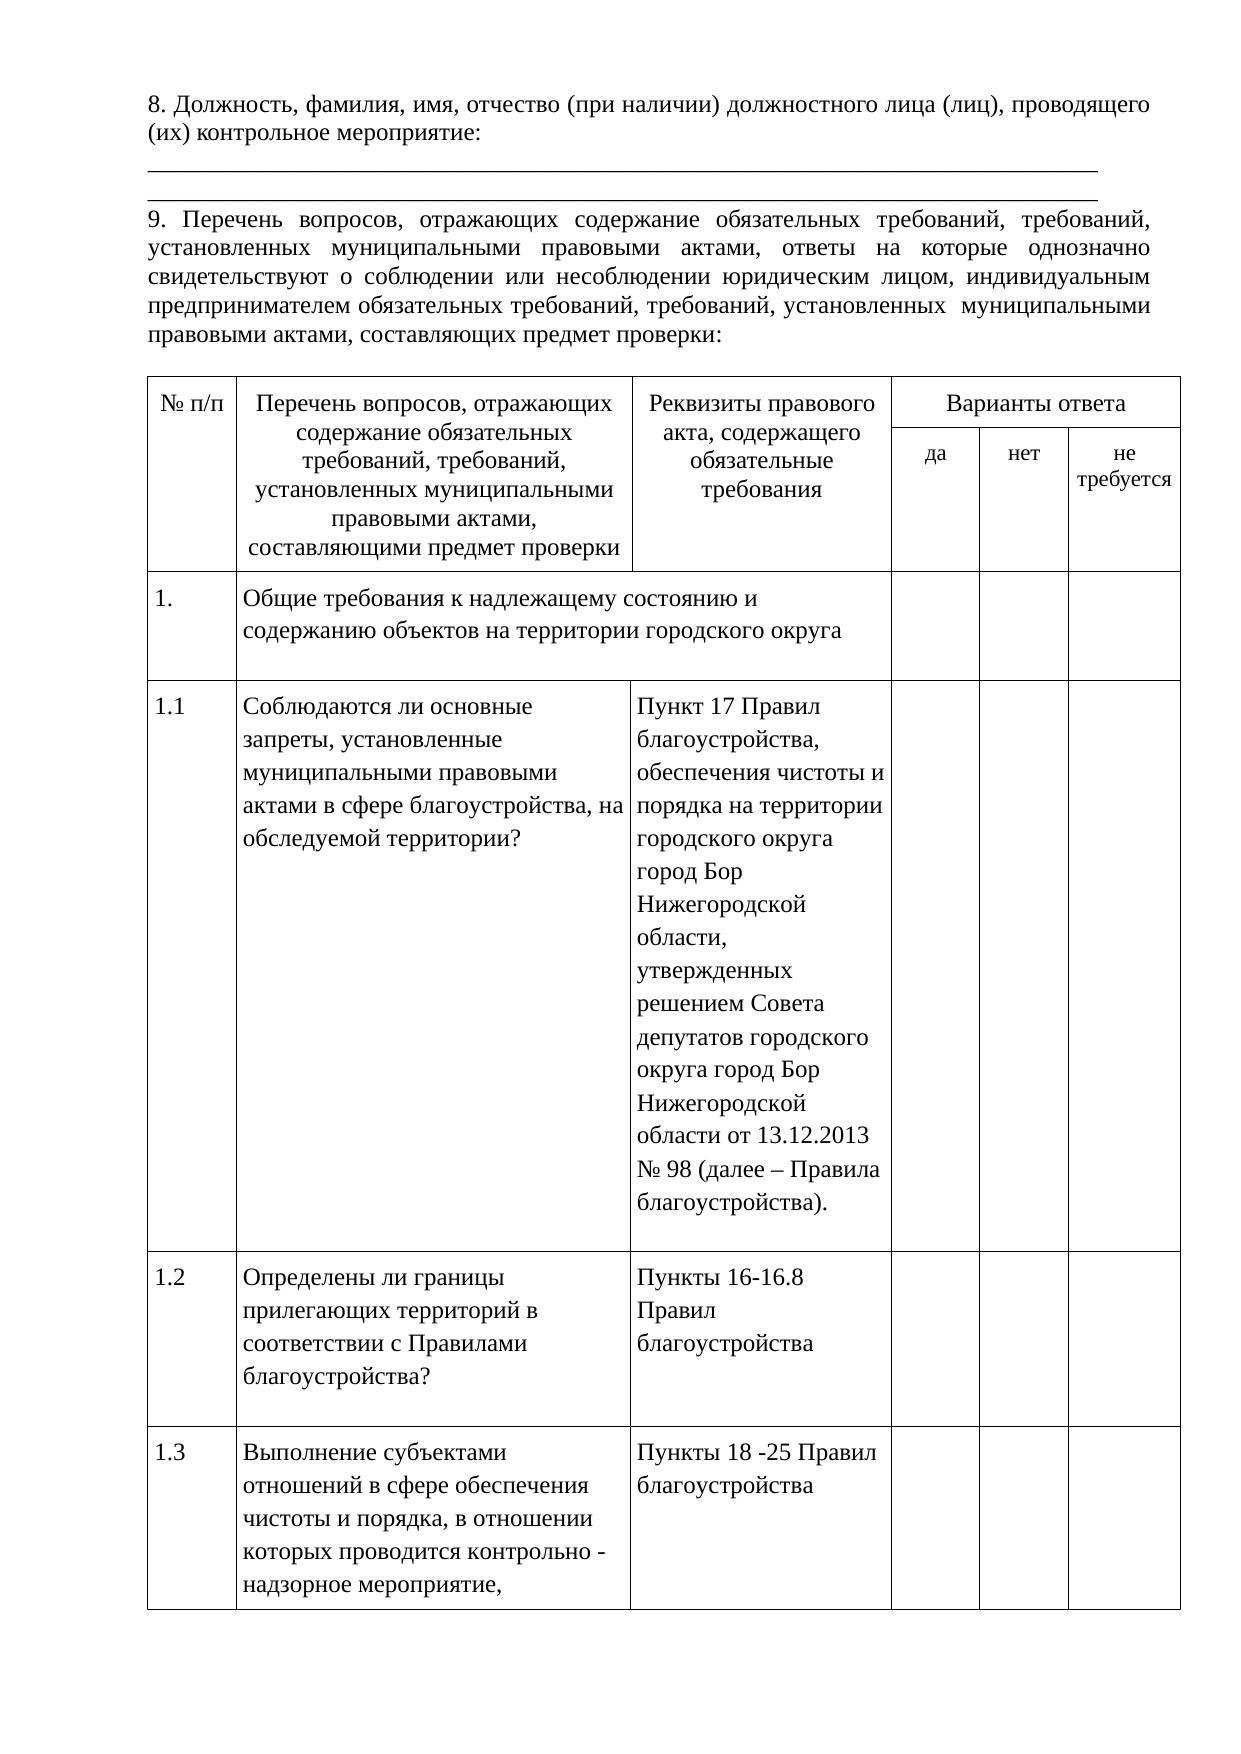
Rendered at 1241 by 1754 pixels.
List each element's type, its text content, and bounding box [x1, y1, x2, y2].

table_cell Пункты 16-16.8 Правил благоустройства [631, 1252, 891, 1426]
text ____________________________________________________________________________ [148, 146, 1152, 175]
text 8. Должность, фамилия, имя, отчество (при наличии) должностного лица (лиц), проводящего (их) контрольное мероприятие: [148, 89, 1152, 146]
table_cell Общие требования к надлежащему состоянию и содержанию объектов на территории городского округа [237, 572, 891, 680]
table_cell 1.3 [148, 1427, 236, 1609]
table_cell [631, 1427, 891, 1609]
table_cell 1.2 [148, 1252, 236, 1426]
table_cell [1069, 572, 1180, 680]
table_cell [980, 572, 1068, 680]
table_cell Определены ли границы прилегающих территорий в соответствии с Правилами благоустройства? [237, 1252, 630, 1426]
table_cell [980, 1427, 1068, 1609]
table_cell [1069, 1427, 1180, 1609]
table_cell [980, 681, 1068, 1251]
table_cell Пункт 17 Правил благоустройства, обеспечения чистоты и порядка на территории городского округа город Бор Нижегородской области, утвержденных решением Совета депутатов городского округа город Бор Нижегородской области от 13.12.2013 № 98 (далее – Правила благоустройства). [631, 681, 891, 1251]
table_cell [980, 1252, 1068, 1426]
table_cell 1. [148, 572, 236, 680]
table_cell 1.1 [148, 681, 236, 1251]
table_cell [892, 1252, 979, 1426]
table_cell да [892, 428, 979, 571]
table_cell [237, 1427, 630, 1609]
table_cell [892, 1427, 979, 1609]
text ____________________________________________________________________________ [148, 175, 1152, 204]
table_header Реквизиты правового акта, содержащего обязательные требования [633, 377, 891, 571]
table_header Перечень вопросов, отражающих содержание обязательных требований, требований, установленных муниципальными правовыми актами, составляющими предмет проверки [237, 377, 632, 571]
table_cell [1069, 681, 1180, 1251]
table_cell нет [980, 428, 1068, 571]
table_header № п/п [148, 377, 236, 571]
table_cell [1069, 1252, 1180, 1426]
table_cell [892, 681, 979, 1251]
text 9. Перечень вопросов, отражающих содержание обязательных требований, требований, установленных муниципальными правовыми актами, ответы на которые однозначно свидетельствуют о соблюдении или несоблюдении юридическим лицом, индивидуальным предпринимателем обязательных требований, требований, установленных муниципальными правовыми актами, составляющих предмет проверки: [148, 204, 1152, 347]
table_cell [892, 572, 979, 680]
table_cell не требуется [1069, 428, 1180, 571]
table_cell Соблюдаются ли основные запреты, установленные муниципальными правовыми актами в сфере благоустройства, на обследуемой территории? [237, 681, 630, 1251]
table_header Варианты ответа [892, 377, 1180, 427]
